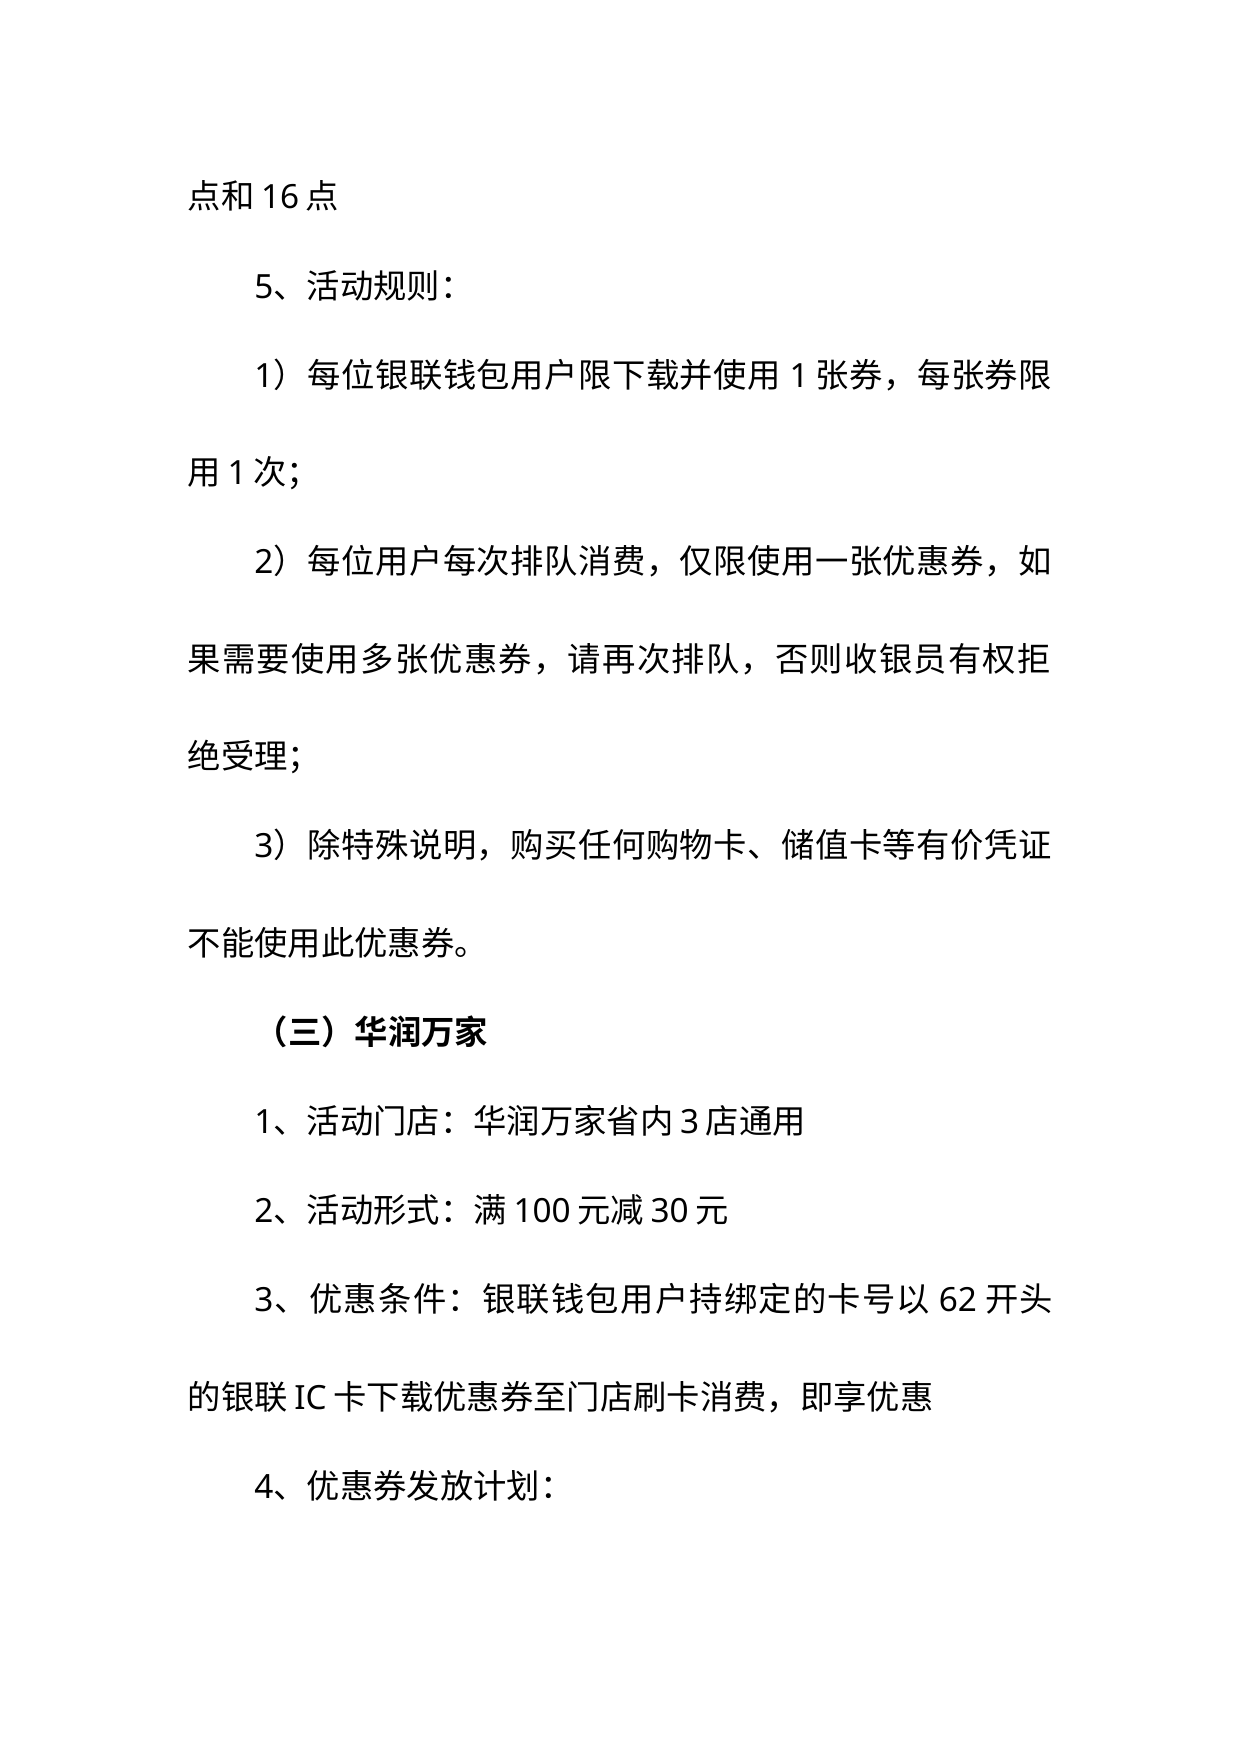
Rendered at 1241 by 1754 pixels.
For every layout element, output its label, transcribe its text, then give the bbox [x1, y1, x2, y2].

text 5、活动规则： [187, 251, 1053, 316]
text 4、优惠券发放计划： [187, 1452, 1053, 1517]
text 3、优惠条件：银联钱包用户持绑定的卡号以62开头的银联IC卡下载优惠券至门店刷卡消费，即享优惠 [187, 1265, 1053, 1427]
text 2、活动形式：满100元减30元 [187, 1176, 1053, 1241]
text 3）除特殊说明，购买任何购物卡、储值卡等有价凭证不能使用此优惠券。 [187, 811, 1053, 973]
text （三）华润万家 [187, 998, 1053, 1063]
text 1、活动门店：华润万家省内3店通用 [187, 1087, 1053, 1152]
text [187, 162, 1053, 227]
text 1）每位银联钱包用户限下载并使用1张券，每张券限用1次； [187, 340, 1053, 503]
text 2）每位用户每次排队消费，仅限使用一张优惠券，如果需要使用多张优惠券，请再次排队，否则收银员有权拒绝受理； [187, 527, 1053, 787]
